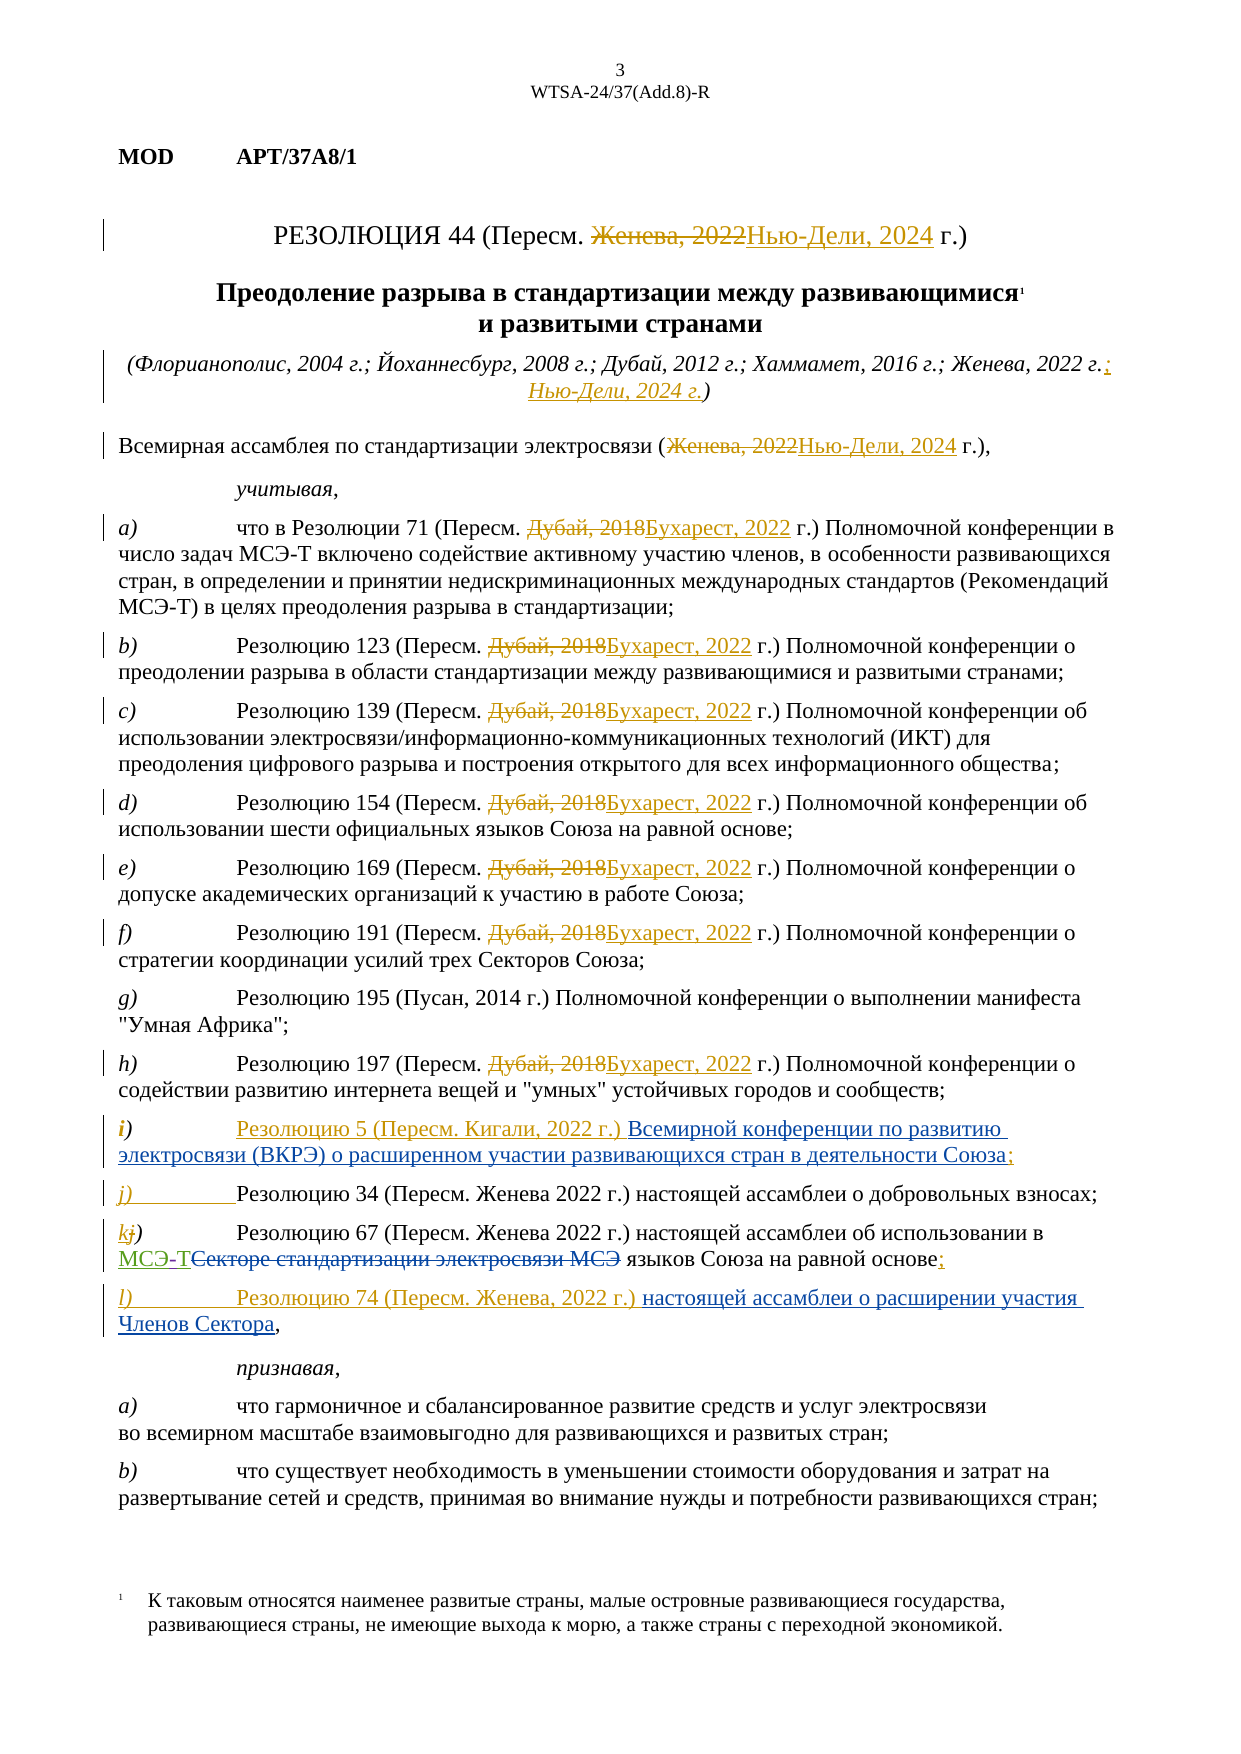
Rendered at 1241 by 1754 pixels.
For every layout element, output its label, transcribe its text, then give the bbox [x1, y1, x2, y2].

text a) что гармоничное и сбалансированное развитие средств и услуг электросвязи во всемирном масштабе взаимовыгодно для развивающихся и развитых стран; [118, 1392, 1122, 1445]
text MOD APT/37A8/1 [118, 143, 1122, 169]
title Всемирная ассамблея по стандартизации электросвязи ( г.), [118, 432, 1122, 459]
text b) что существует необходимость в уменьшении стоимости оборудования и затрат на развертывание сетей и средств, принимая во внимание нужды и потребности развивающихся стран; [118, 1458, 1122, 1510]
text a) что в Резолюции 71 (Пересм. г.) Полномочной конференции в число задач МСЭ-Т включено содействие активному участию членов, в особенности развивающихся стран, в определении и принятии недискриминационных международных стандартов (Рекомендаций МСЭ-Т) в целях преодоления разрыва в стандартизации; [118, 514, 1122, 619]
title Преодоление разрыва в стандартизации между развивающимися1 и развитыми странами [118, 276, 1122, 338]
text (Флорианополис, 2004 г.; Йоханнесбург, 2008 г.; Дубай, 2012 г.; Хаммамет, 2016 г.; Женева, 2022 г.) [118, 350, 1122, 403]
text b) Резолюцию 123 (Пересм. г.) Полномочной конференции о преодолении разрыва в области стандартизации между развивающимися и развитыми странами; [118, 632, 1122, 685]
text f) Резолюцию 191 (Пересм. г.) Полномочной конференции о стратегии координации усилий трех Секторов Союза; [118, 919, 1122, 972]
text Резолюцию 34 (Пересм. Женева 2022 г.) настоящей ассамблеи о добровольных взносах; [118, 1180, 1122, 1206]
text учитывая, [236, 475, 1122, 502]
text g) Резолюцию 195 (Пусан, 2014 г.) Полномочной конференции о выполнении манифеста "Умная Африка"; [118, 984, 1122, 1037]
text ) Резолюцию 67 (Пересм. Женева 2022 г.) настоящей ассамблеи об использовании в языков Союза на равной основе [118, 1219, 1122, 1272]
text c) Резолюцию 139 (Пересм. г.) Полномочной конференции об использовании электросвязи/информационно-коммуникационных технологий (ИКТ) для преодоления цифрового разрыва и построения открытого для всех информационного общества; [118, 697, 1122, 776]
text e) Резолюцию 169 (Пересм. г.) Полномочной конференции о допуске академических организаций к участию в работе Союза; [118, 854, 1122, 907]
text , [118, 1284, 1122, 1337]
text РЕЗОЛЮЦИЯ 44 (Пересм. г.) [118, 219, 1122, 251]
text d) Резолюцию 154 (Пересм. г.) Полномочной конференции об использовании шести официальных языков Союза на равной основе; [118, 789, 1122, 842]
text признавая, [236, 1353, 1122, 1380]
text i) [118, 1115, 1122, 1168]
text h) Резолюцию 197 (Пересм. г.) Полномочной конференции о содействии развитию интернета вещей и "умных" устойчивых городов и сообществ; [118, 1050, 1122, 1102]
